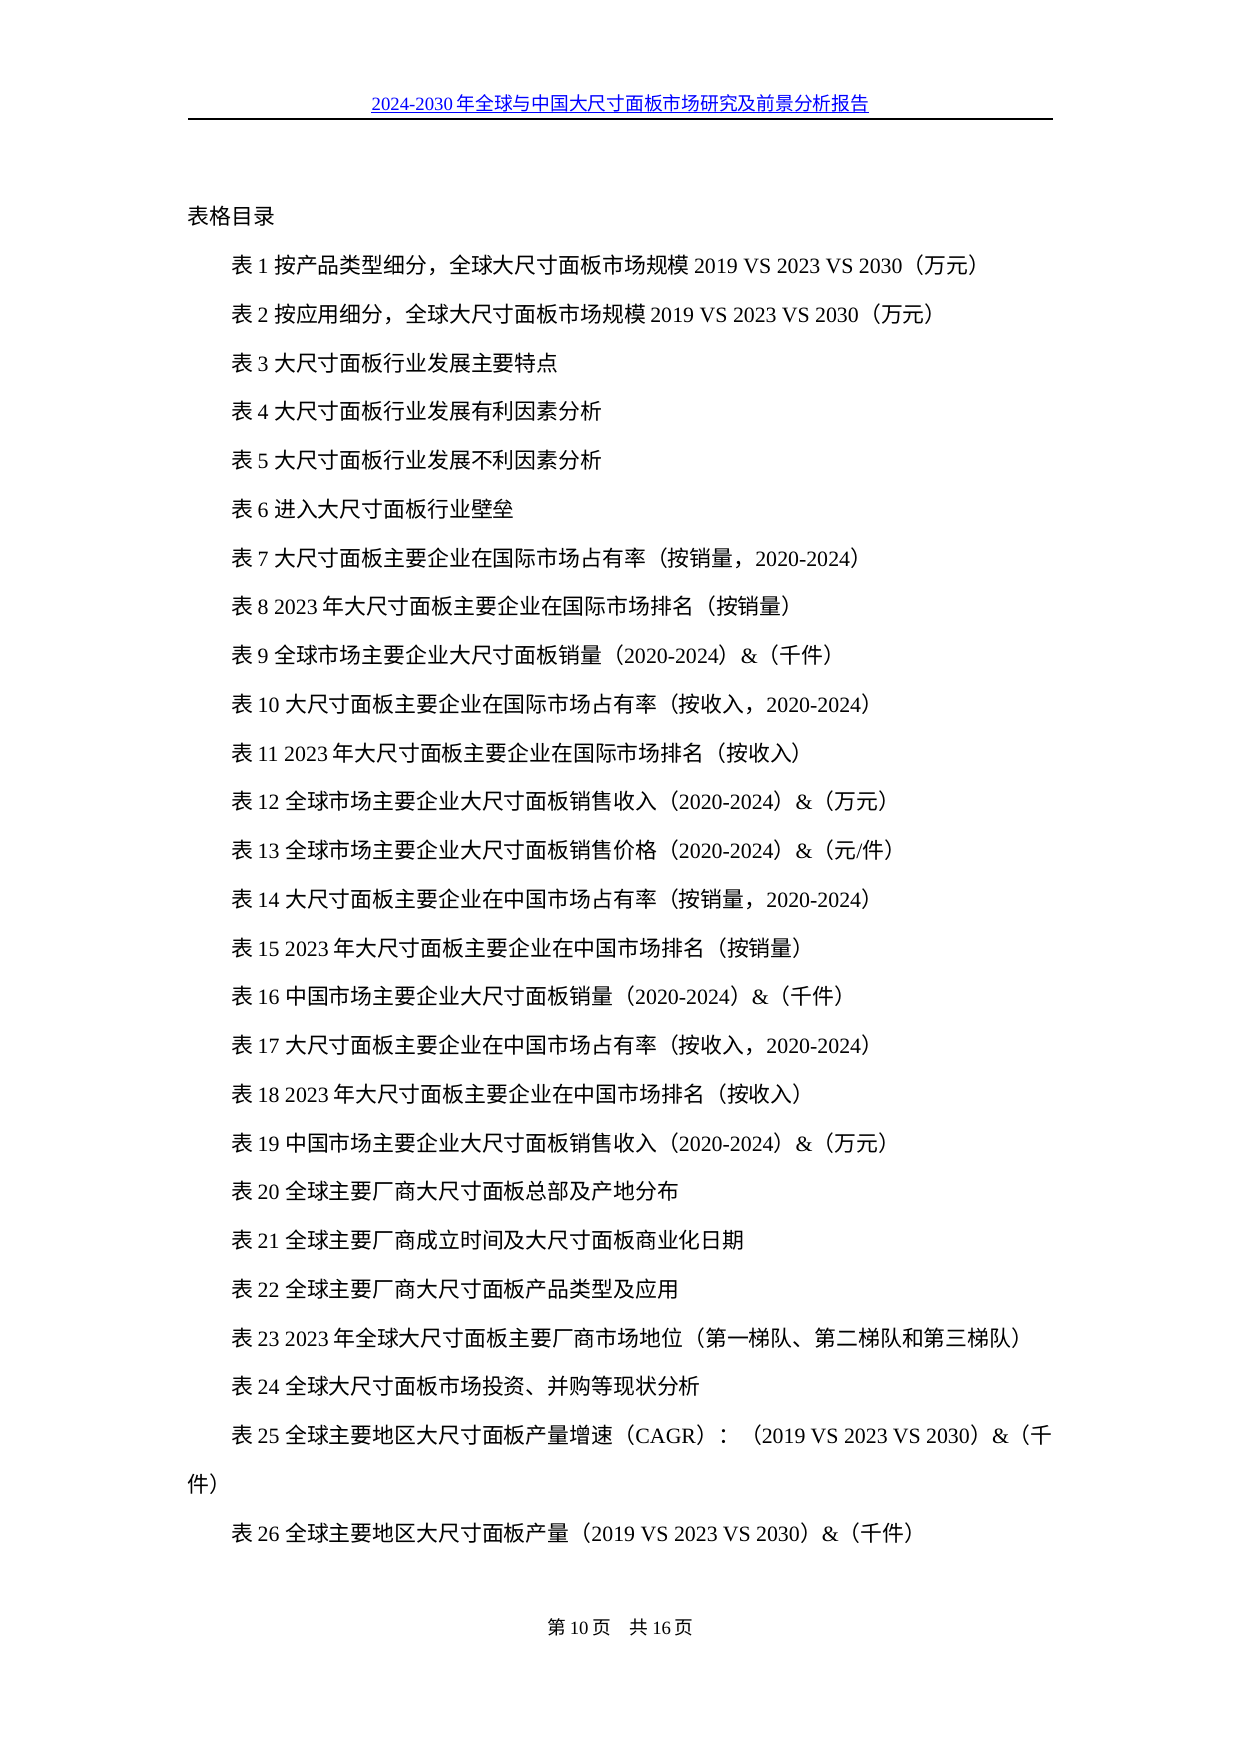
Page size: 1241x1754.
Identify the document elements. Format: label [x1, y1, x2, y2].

text [187, 150, 1053, 1548]
